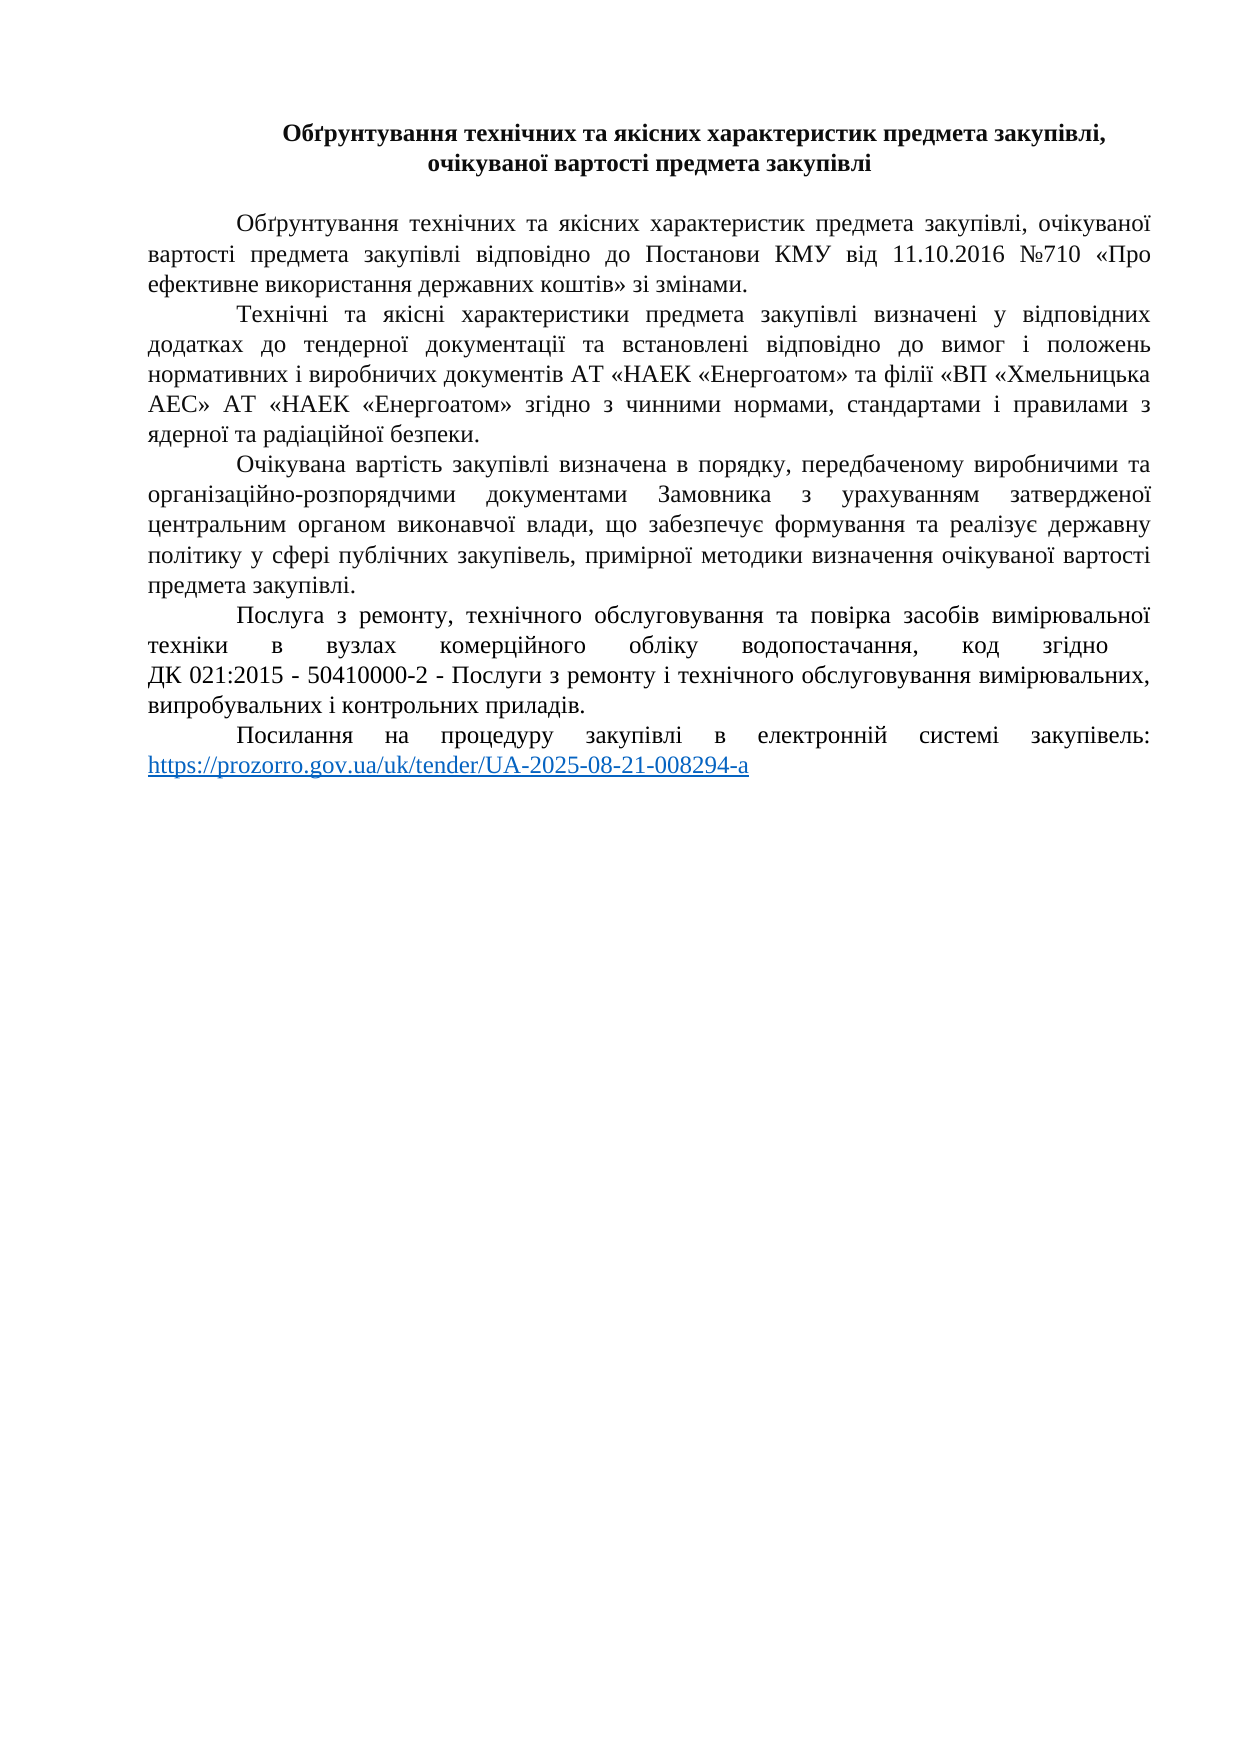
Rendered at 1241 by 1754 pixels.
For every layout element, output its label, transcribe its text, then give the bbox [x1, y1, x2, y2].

text Технічні та якісні характеристики предмета закупівлі визначені у відповідних додатках до тендерної документації та встановлені відповідно до вимог і положень нормативних і виробничих документів АТ «НАЕК «Енергоатом» та філії «ВП «Хмельницька АЕС» АТ «НАЕК «Енергоатом» згідно з чинними нормами, стандартами і правилами з ядерної та радіаційної безпеки. [148, 299, 1152, 448]
text Обґрунтування технічних та якісних характеристик предмета закупівлі, очікуваної вартості предмета закупівлі [148, 118, 1152, 177]
text Очікувана вартість закупівлі визначена в порядку, передбаченому виробничими та організаційно-розпорядчими документами Замовника з урахуванням затвердженої центральним органом виконавчої влади, що забезпечує формування та реалізує державну політику у сфері публічних закупівель, примірної методики визначення очікуваної вартості предмета закупівлі. [148, 449, 1152, 598]
text Обґрунтування технічних та якісних характеристик предмета закупівлі, очікуваної вартості предмета закупівлі відповідно до Постанови КМУ від 11.10.2016 №710 «Про ефективне використання державних коштів» зі змінами. [148, 208, 1152, 297]
text Посилання на процедуру закупівлі в електронній системі закупівель: https://prozorro.gov.ua/uk/tender/UA-2025-08-21-008294-a [148, 720, 1152, 779]
text Послуга з ремонту, технічного обслуговування та повірка засобів вимірювальної техніки в вузлах комерційного обліку водопостачання, код згідно ДК 021:2015 - 50410000-2 - Послуги з ремонту і технічного обслуговування вимірювальних, випробувальних і контрольних приладів. [148, 600, 1152, 719]
